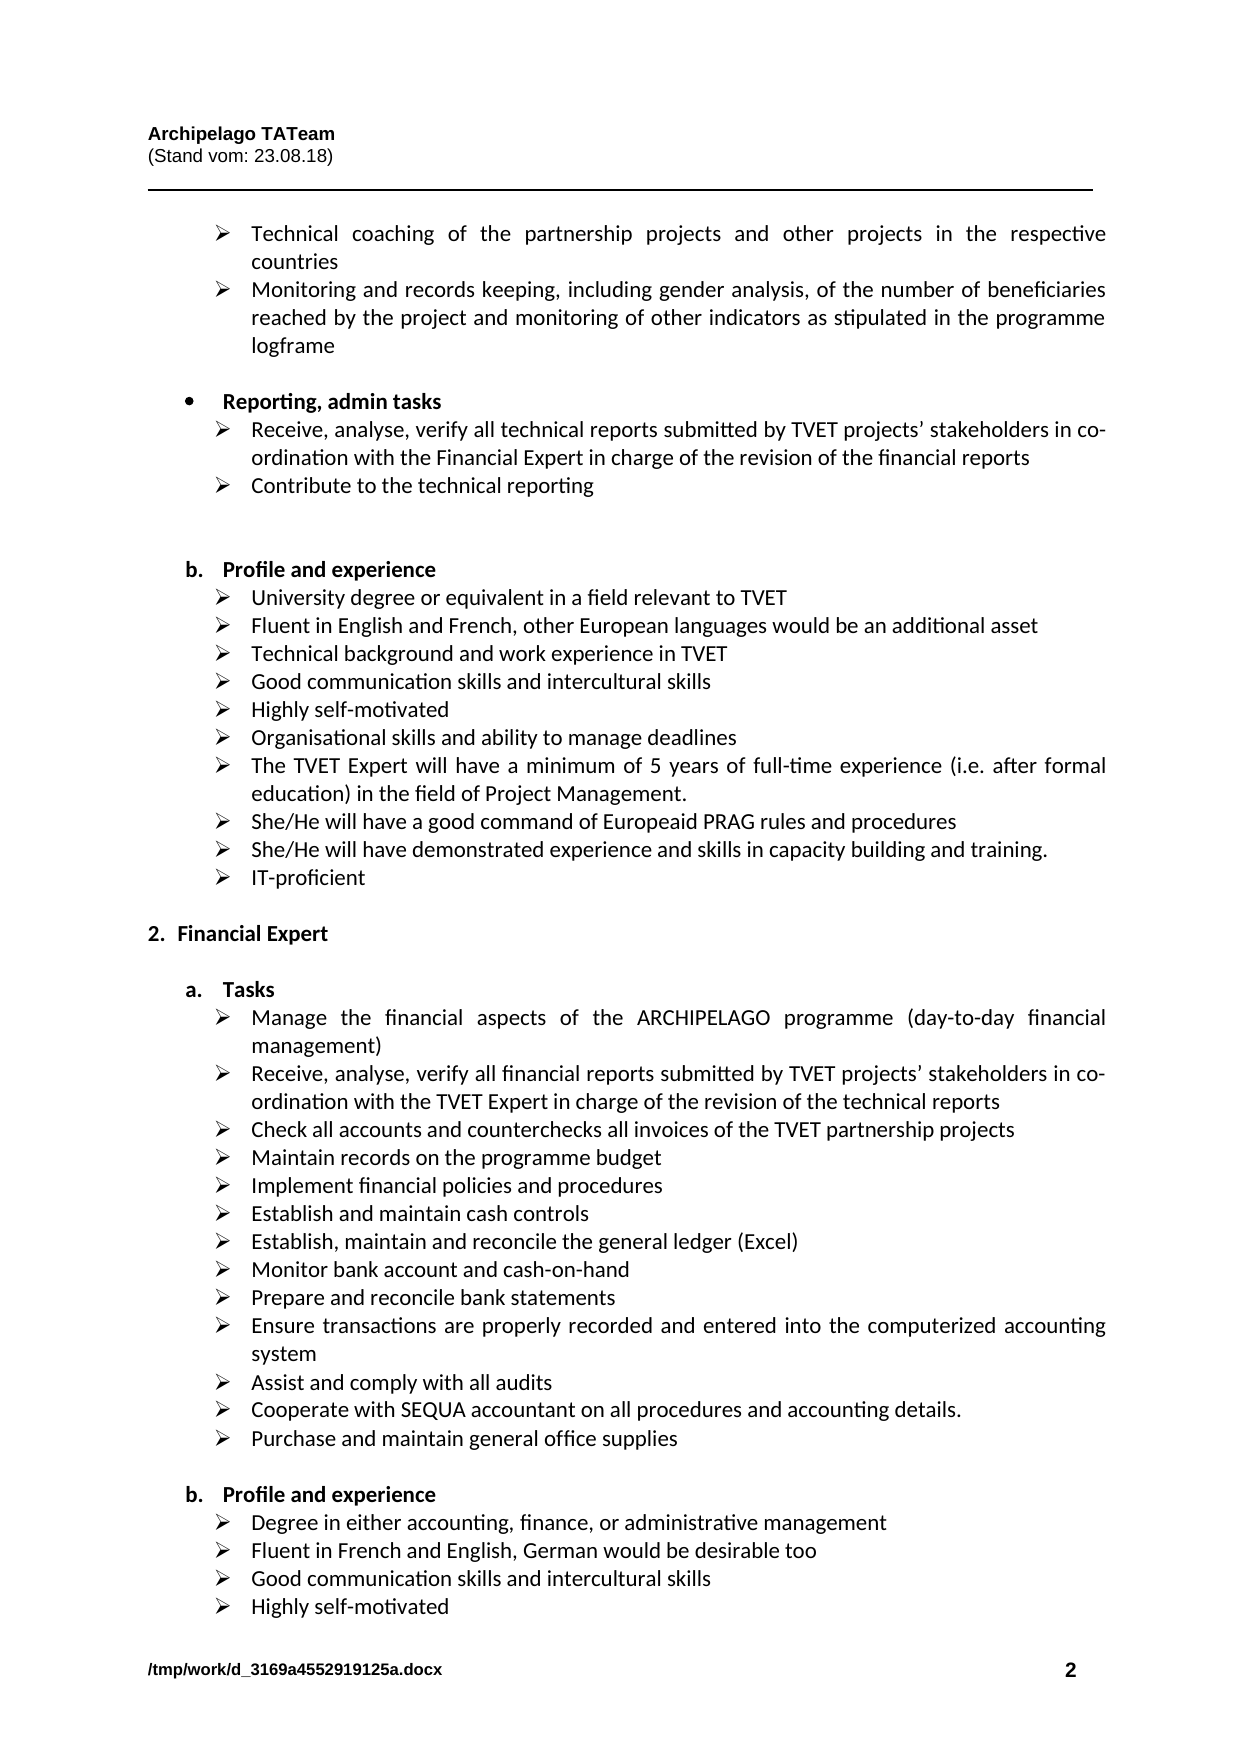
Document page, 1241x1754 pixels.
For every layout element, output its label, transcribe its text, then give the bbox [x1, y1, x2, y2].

list Financial Expert [148, 919, 1107, 947]
list Prepare and reconcile bank statements [214, 1283, 1107, 1312]
list Reporting, admin tasks [185, 387, 1107, 415]
list Receive, analyse, verify all technical reports submitted by TVET projects’ stakeholders in co-ordination with the Financial Expert in charge of the revision of the financial reports [214, 415, 1107, 471]
list Organisational skills and ability to manage deadlines [214, 723, 1107, 751]
list Establish, maintain and reconcile the general ledger (Excel) [214, 1227, 1107, 1256]
list Good communication skills and intercultural skills [214, 1564, 1107, 1592]
list The TVET Expert will have a minimum of 5 years of full-time experience (i.e. after formal education) in the field of Project Management. [214, 751, 1107, 807]
list Profile and experience [185, 555, 1107, 583]
list Tasks [185, 975, 1107, 1003]
list Assist and comply with all audits [214, 1368, 1107, 1396]
list Monitoring and records keeping, including gender analysis, of the number of beneficiaries reached by the project and monitoring of other indicators as stipulated in the programme logframe [214, 275, 1107, 359]
list Monitor bank account and cash-on-hand [214, 1256, 1107, 1283]
list Technical background and work experience in TVET [214, 639, 1107, 667]
list Purchase and maintain general ofﬁce supplies [214, 1424, 1107, 1452]
list Highly self-motivated [214, 1592, 1107, 1620]
list IT-proficient [214, 863, 1107, 891]
list Fluent in English and French, other European languages would be an additional asset [214, 611, 1107, 639]
list Implement ﬁnancial policies and procedures [214, 1171, 1107, 1199]
list Maintain records on the programme budget [214, 1143, 1107, 1171]
list Contribute to the technical reporting [214, 471, 1107, 499]
list Establish and maintain cash controls [214, 1199, 1107, 1227]
list Check all accounts and counterchecks all invoices of the TVET partnership projects [214, 1115, 1107, 1143]
list Manage the financial aspects of the ARCHIPELAGO programme (day-to-day financial management) [214, 1003, 1107, 1059]
list University degree or equivalent in a field relevant to TVET [214, 583, 1107, 611]
list Good communication skills and intercultural skills [214, 667, 1107, 695]
list Degree in either accounting, ﬁnance, or administrative management [214, 1508, 1107, 1536]
list She/He will have demonstrated experience and skills in capacity building and training. [214, 835, 1107, 863]
list Cooperate with SEQUA accountant on all procedures and accounting details. [214, 1396, 1107, 1424]
list Ensure transactions are properly recorded and entered into the computerized accounting system [214, 1312, 1107, 1368]
list Profile and experience [185, 1480, 1107, 1508]
list Receive, analyse, verify all financial reports submitted by TVET projects’ stakeholders in co-ordination with the TVET Expert in charge of the revision of the technical reports [214, 1059, 1107, 1115]
list She/He will have a good command of Europeaid PRAG rules and procedures [214, 807, 1107, 835]
list Highly self-motivated [214, 695, 1107, 723]
list Technical coaching of the partnership projects and other projects in the respective countries [214, 219, 1107, 275]
list Fluent in French and English, German would be desirable too [214, 1536, 1107, 1564]
